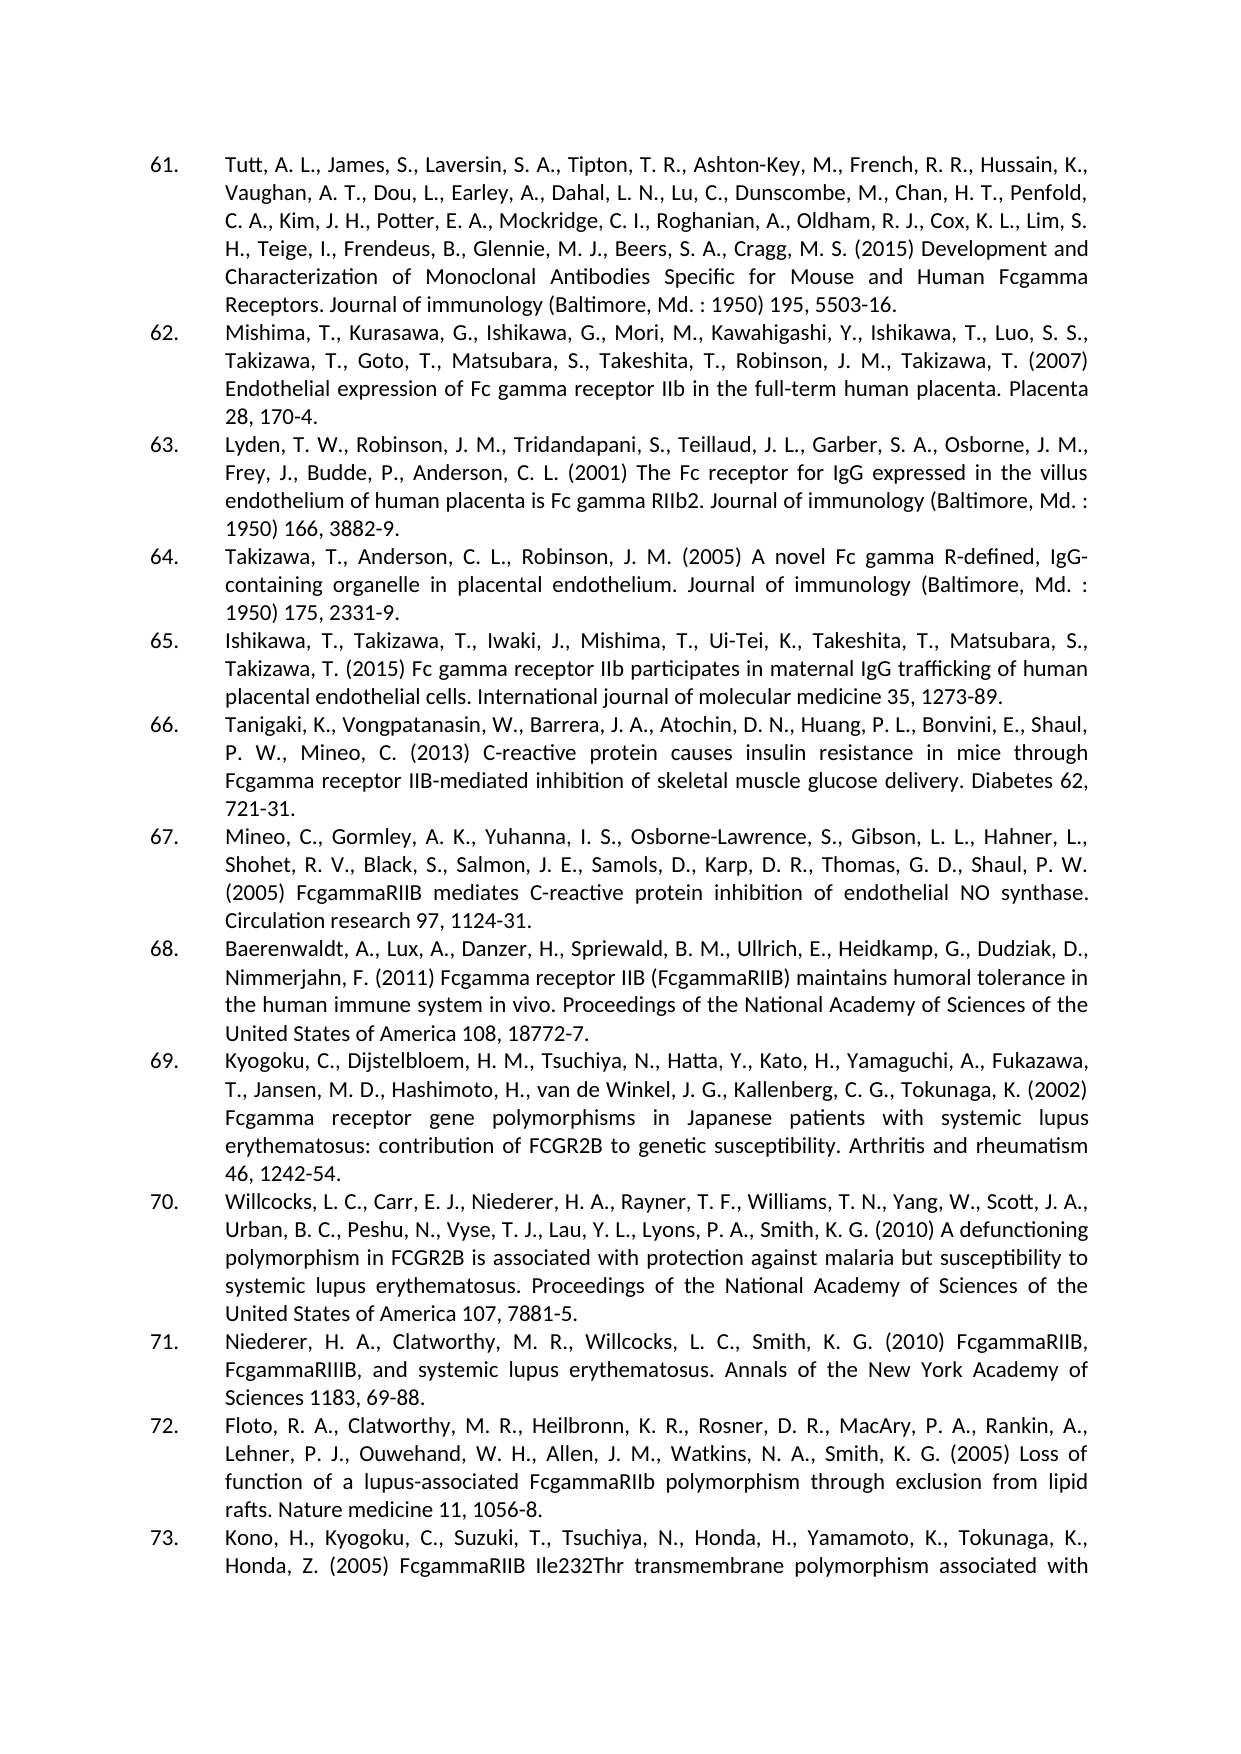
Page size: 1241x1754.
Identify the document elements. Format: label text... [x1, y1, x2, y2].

text 64. Takizawa, T., Anderson, C. L., Robinson, J. M. (2005) A novel Fc gamma R-defined, IgG-containing organelle in placental endothelium. Journal of immunology (Baltimore, Md. : 1950) 175, 2331-9. [150, 542, 1090, 626]
text 62. Mishima, T., Kurasawa, G., Ishikawa, G., Mori, M., Kawahigashi, Y., Ishikawa, T., Luo, S. S., Takizawa, T., Goto, T., Matsubara, S., Takeshita, T., Robinson, J. M., Takizawa, T. (2007) Endothelial expression of Fc gamma receptor IIb in the full-term human placenta. Placenta 28, 170-4. [150, 318, 1090, 430]
text 61. Tutt, A. L., James, S., Laversin, S. A., Tipton, T. R., Ashton-Key, M., French, R. R., Hussain, K., Vaughan, A. T., Dou, L., Earley, A., Dahal, L. N., Lu, C., Dunscombe, M., Chan, H. T., Penfold, C. A., Kim, J. H., Potter, E. A., Mockridge, C. I., Roghanian, A., Oldham, R. J., Cox, K. L., Lim, S. H., Teige, I., Frendeus, B., Glennie, M. J., Beers, S. A., Cragg, M. S. (2015) Development and Characterization of Monoclonal Antibodies Specific for Mouse and Human Fcgamma Receptors. Journal of immunology (Baltimore, Md. : 1950) 195, 5503-16. [150, 150, 1090, 318]
text 67. Mineo, C., Gormley, A. K., Yuhanna, I. S., Osborne-Lawrence, S., Gibson, L. L., Hahner, L., Shohet, R. V., Black, S., Salmon, J. E., Samols, D., Karp, D. R., Thomas, G. D., Shaul, P. W. (2005) FcgammaRIIB mediates C-reactive protein inhibition of endothelial NO synthase. Circulation research 97, 1124-31. [150, 822, 1090, 934]
text 65. Ishikawa, T., Takizawa, T., Iwaki, J., Mishima, T., Ui-Tei, K., Takeshita, T., Matsubara, S., Takizawa, T. (2015) Fc gamma receptor IIb participates in maternal IgG trafficking of human placental endothelial cells. International journal of molecular medicine 35, 1273-89. [150, 626, 1090, 710]
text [150, 1523, 1090, 1579]
text 63. Lyden, T. W., Robinson, J. M., Tridandapani, S., Teillaud, J. L., Garber, S. A., Osborne, J. M., Frey, J., Budde, P., Anderson, C. L. (2001) The Fc receptor for IgG expressed in the villus endothelium of human placenta is Fc gamma RIIb2. Journal of immunology (Baltimore, Md. : 1950) 166, 3882-9. [150, 430, 1090, 542]
text 66. Tanigaki, K., Vongpatanasin, W., Barrera, J. A., Atochin, D. N., Huang, P. L., Bonvini, E., Shaul, P. W., Mineo, C. (2013) C-reactive protein causes insulin resistance in mice through Fcgamma receptor IIB-mediated inhibition of skeletal muscle glucose delivery. Diabetes 62, 721-31. [150, 710, 1090, 822]
text 68. Baerenwaldt, A., Lux, A., Danzer, H., Spriewald, B. M., Ullrich, E., Heidkamp, G., Dudziak, D., Nimmerjahn, F. (2011) Fcgamma receptor IIB (FcgammaRIIB) maintains humoral tolerance in the human immune system in vivo. Proceedings of the National Academy of Sciences of the United States of America 108, 18772-7. [150, 934, 1090, 1047]
text 71. Niederer, H. A., Clatworthy, M. R., Willcocks, L. C., Smith, K. G. (2010) FcgammaRIIB, FcgammaRIIIB, and systemic lupus erythematosus. Annals of the New York Academy of Sciences 1183, 69-88. [150, 1327, 1090, 1411]
text 70. Willcocks, L. C., Carr, E. J., Niederer, H. A., Rayner, T. F., Williams, T. N., Yang, W., Scott, J. A., Urban, B. C., Peshu, N., Vyse, T. J., Lau, Y. L., Lyons, P. A., Smith, K. G. (2010) A defunctioning polymorphism in FCGR2B is associated with protection against malaria but susceptibility to systemic lupus erythematosus. Proceedings of the National Academy of Sciences of the United States of America 107, 7881-5. [150, 1187, 1090, 1327]
text 72. Floto, R. A., Clatworthy, M. R., Heilbronn, K. R., Rosner, D. R., MacAry, P. A., Rankin, A., Lehner, P. J., Ouwehand, W. H., Allen, J. M., Watkins, N. A., Smith, K. G. (2005) Loss of function of a lupus-associated FcgammaRIIb polymorphism through exclusion from lipid rafts. Nature medicine 11, 1056-8. [150, 1411, 1090, 1523]
text 69. Kyogoku, C., Dijstelbloem, H. M., Tsuchiya, N., Hatta, Y., Kato, H., Yamaguchi, A., Fukazawa, T., Jansen, M. D., Hashimoto, H., van de Winkel, J. G., Kallenberg, C. G., Tokunaga, K. (2002) Fcgamma receptor gene polymorphisms in Japanese patients with systemic lupus erythematosus: contribution of FCGR2B to genetic susceptibility. Arthritis and rheumatism 46, 1242-54. [150, 1047, 1090, 1187]
